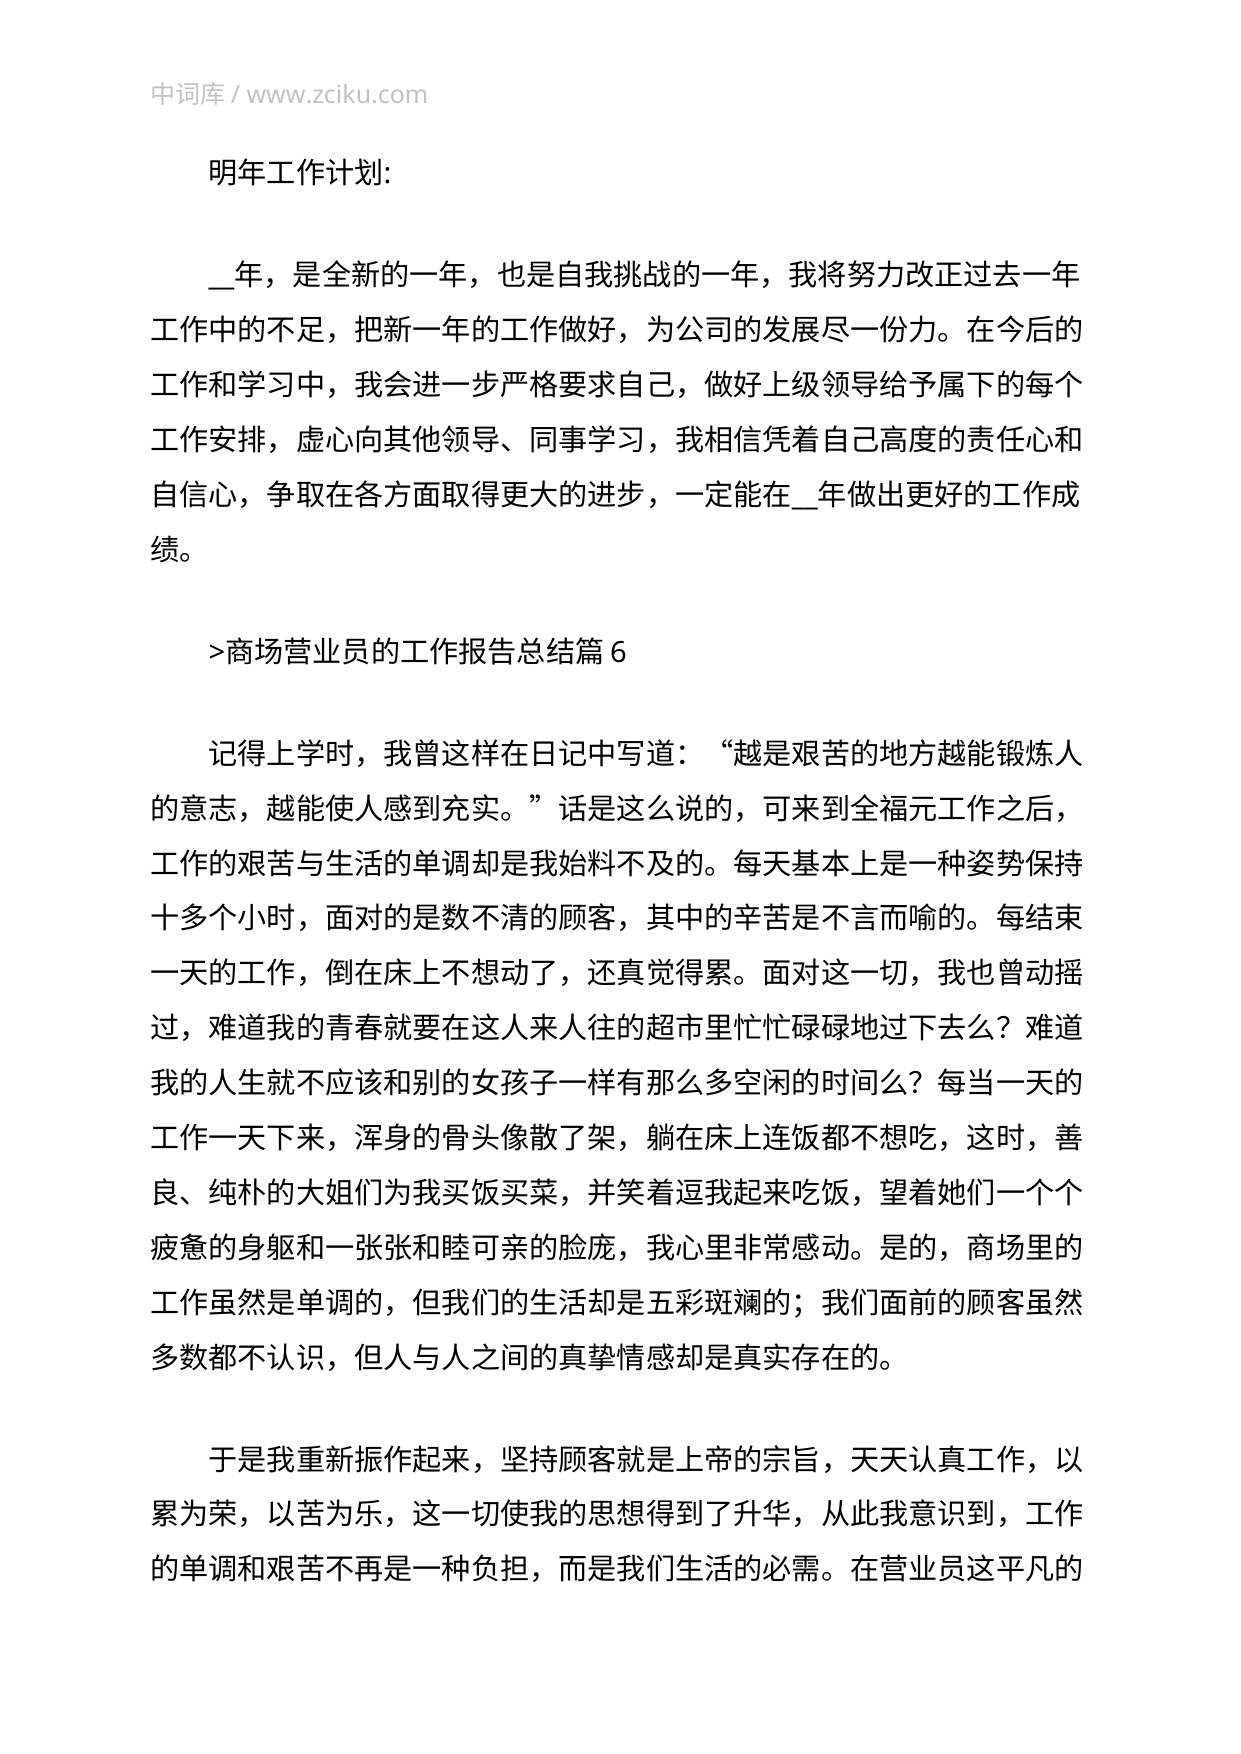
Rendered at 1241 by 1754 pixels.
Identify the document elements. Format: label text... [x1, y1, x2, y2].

text 明年工作计划: [150, 150, 1090, 192]
text >商场营业员的工作报告总结篇6 [150, 628, 1090, 671]
text __年，是全新的一年，也是自我挑战的一年，我将努力改正过去一年工作中的不足，把新一年的工作做好，为公司的发展尽一份力。在今后的工作和学习中，我会进一步严格要求自己，做好上级领导给予属下的每个工作安排，虚心向其他领导、同事学习，我相信凭着自己高度的责任心和自信心，争取在各方面取得更大的进步，一定能在__年做出更好的工作成绩。 [150, 252, 1090, 569]
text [150, 1436, 1090, 1588]
text 记得上学时，我曾这样在日记中写道：“越是艰苦的地方越能锻炼人的意志，越能使人感到充实。”话是这么说的，可来到全福元工作之后，工作的艰苦与生活的单调却是我始料不及的。每天基本上是一种姿势保持十多个小时，面对的是数不清的顾客，其中的辛苦是不言而喻的。每结束一天的工作，倒在床上不想动了，还真觉得累。面对这一切，我也曾动摇过，难道我的青春就要在这人来人往的超市里忙忙碌碌地过下去么？难道我的人生就不应该和别的女孩子一样有那么多空闲的时间么？每当一天的工作一天下来，浑身的骨头像散了架，躺在床上连饭都不想吃，这时，善良、纯朴的大姐们为我买饭买菜，并笑着逗我起来吃饭，望着她们一个个疲惫的身躯和一张张和睦可亲的脸庞，我心里非常感动。是的，商场里的工作虽然是单调的，但我们的生活却是五彩斑斓的；我们面前的顾客虽然多数都不认识，但人与人之间的真挚情感却是真实存在的。 [150, 730, 1090, 1377]
